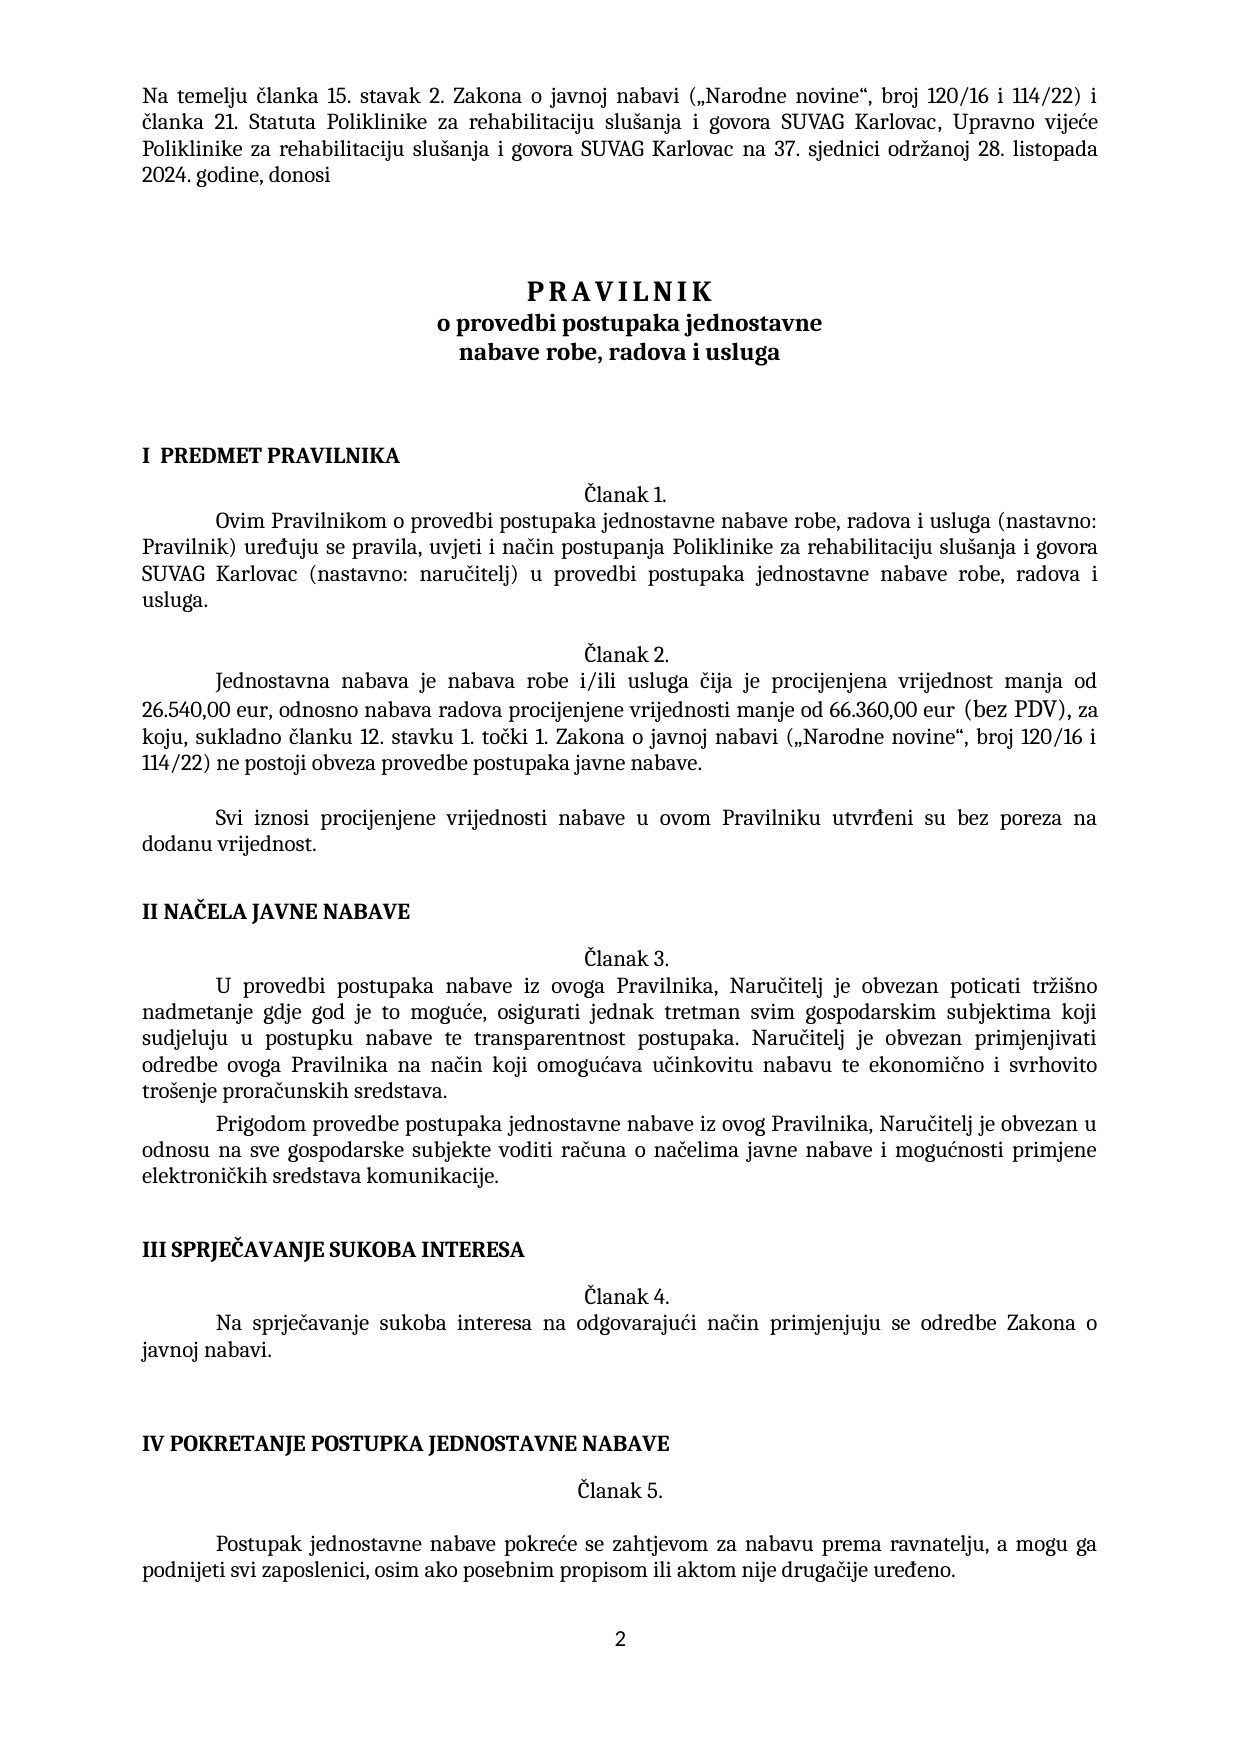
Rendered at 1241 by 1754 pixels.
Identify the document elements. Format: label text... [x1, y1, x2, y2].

text Članak 2. [511, 642, 1098, 668]
text Članak 5. [142, 1478, 1098, 1504]
text U provedbi postupaka nabave iz ovoga Pravilnika, Naručitelj je obvezan poticati tržišno nadmetanje gdje god je to moguće, osigurati jednak tretman svim gospodarskim subjektima koji sudjeluju u postupku nabave te transparentnost postupaka. Naručitelj je obvezan primjenjivati odredbe ovoga Pravilnika na način koji omogućava učinkovitu nabavu te ekonomično i svrhovito trošenje proračunskih sredstava. [142, 972, 1098, 1104]
text P R A V I L N I K [437, 275, 1098, 309]
text II NAČELA JAVNE NABAVE [142, 899, 1098, 925]
text nabave robe, radova i usluga [437, 338, 1098, 366]
text IV POKRETANJE POSTUPKA JEDNOSTAVNE NABAVE [142, 1431, 1098, 1457]
text Članak 1. [511, 481, 1098, 508]
text Prigodom provedbe postupaka jednostavne nabave iz ovog Pravilnika, Naručitelj je obvezan u odnosu na sve gospodarske subjekte voditi računa o načelima javne nabave i mogućnosti primjene elektroničkih sredstava komunikacije. [142, 1110, 1098, 1189]
text Jednostavna nabava je nabava robe i/ili usluga čija je procijenjena vrijednost manja od 26.540,00 eur, odnosno nabava radova procijenjene vrijednosti manje od 66.360,00 eur (bez PDV), za koju, sukladno članku 12. stavku 1. točki 1. Zakona o javnoj nabavi („Narodne novine“, broj 120/16 i 114/22) ne postoji obveza provedbe postupaka javne nabave. [142, 668, 1098, 776]
text I PREDMET PRAVILNIKA [142, 443, 1098, 469]
text Svi iznosi procijenjene vrijednosti nabave u ovom Pravilniku utvrđeni su bez poreza na dodanu vrijednost. [142, 805, 1098, 858]
text Postupak jednostavne nabave pokreće se zahtjevom za nabavu prema ravnatelju, a mogu ga podnijeti svi zaposlenici, osim ako posebnim propisom ili aktom nije drugačije uređeno. [142, 1531, 1098, 1583]
text Ovim Pravilnikom o provedbi postupaka jednostavne nabave robe, radova i usluga (nastavno: Pravilnik) uređuju se pravila, uvjeti i način postupanja Poliklinike za rehabilitaciju slušanja i govora SUVAG Karlovac (nastavno: naručitelj) u provedbi postupaka jednostavne nabave robe, radova i usluga. [142, 508, 1098, 613]
text Članak 3. [511, 946, 1098, 972]
text Na temelju članka 15. stavak 2. Zakona o javnoj nabavi („Narodne novine“, broj 120/16 i 114/22) i članka 21. Statuta Poliklinike za rehabilitaciju slušanja i govora SUVAG Karlovac, Upravno vijeće Poliklinike za rehabilitaciju slušanja i govora SUVAG Karlovac na 37. sjednici održanoj 28. listopada 2024. godine, donosi [142, 83, 1098, 188]
text III SPRJEČAVANJE SUKOBA INTERESA [142, 1237, 1098, 1263]
text Članak 4. [511, 1284, 1098, 1310]
text Na sprječavanje sukoba interesa na odgovarajući način primjenjuju se odredbe Zakona o javnoj nabavi. [142, 1310, 1098, 1363]
text o provedbi postupaka jednostavne [142, 309, 1098, 338]
